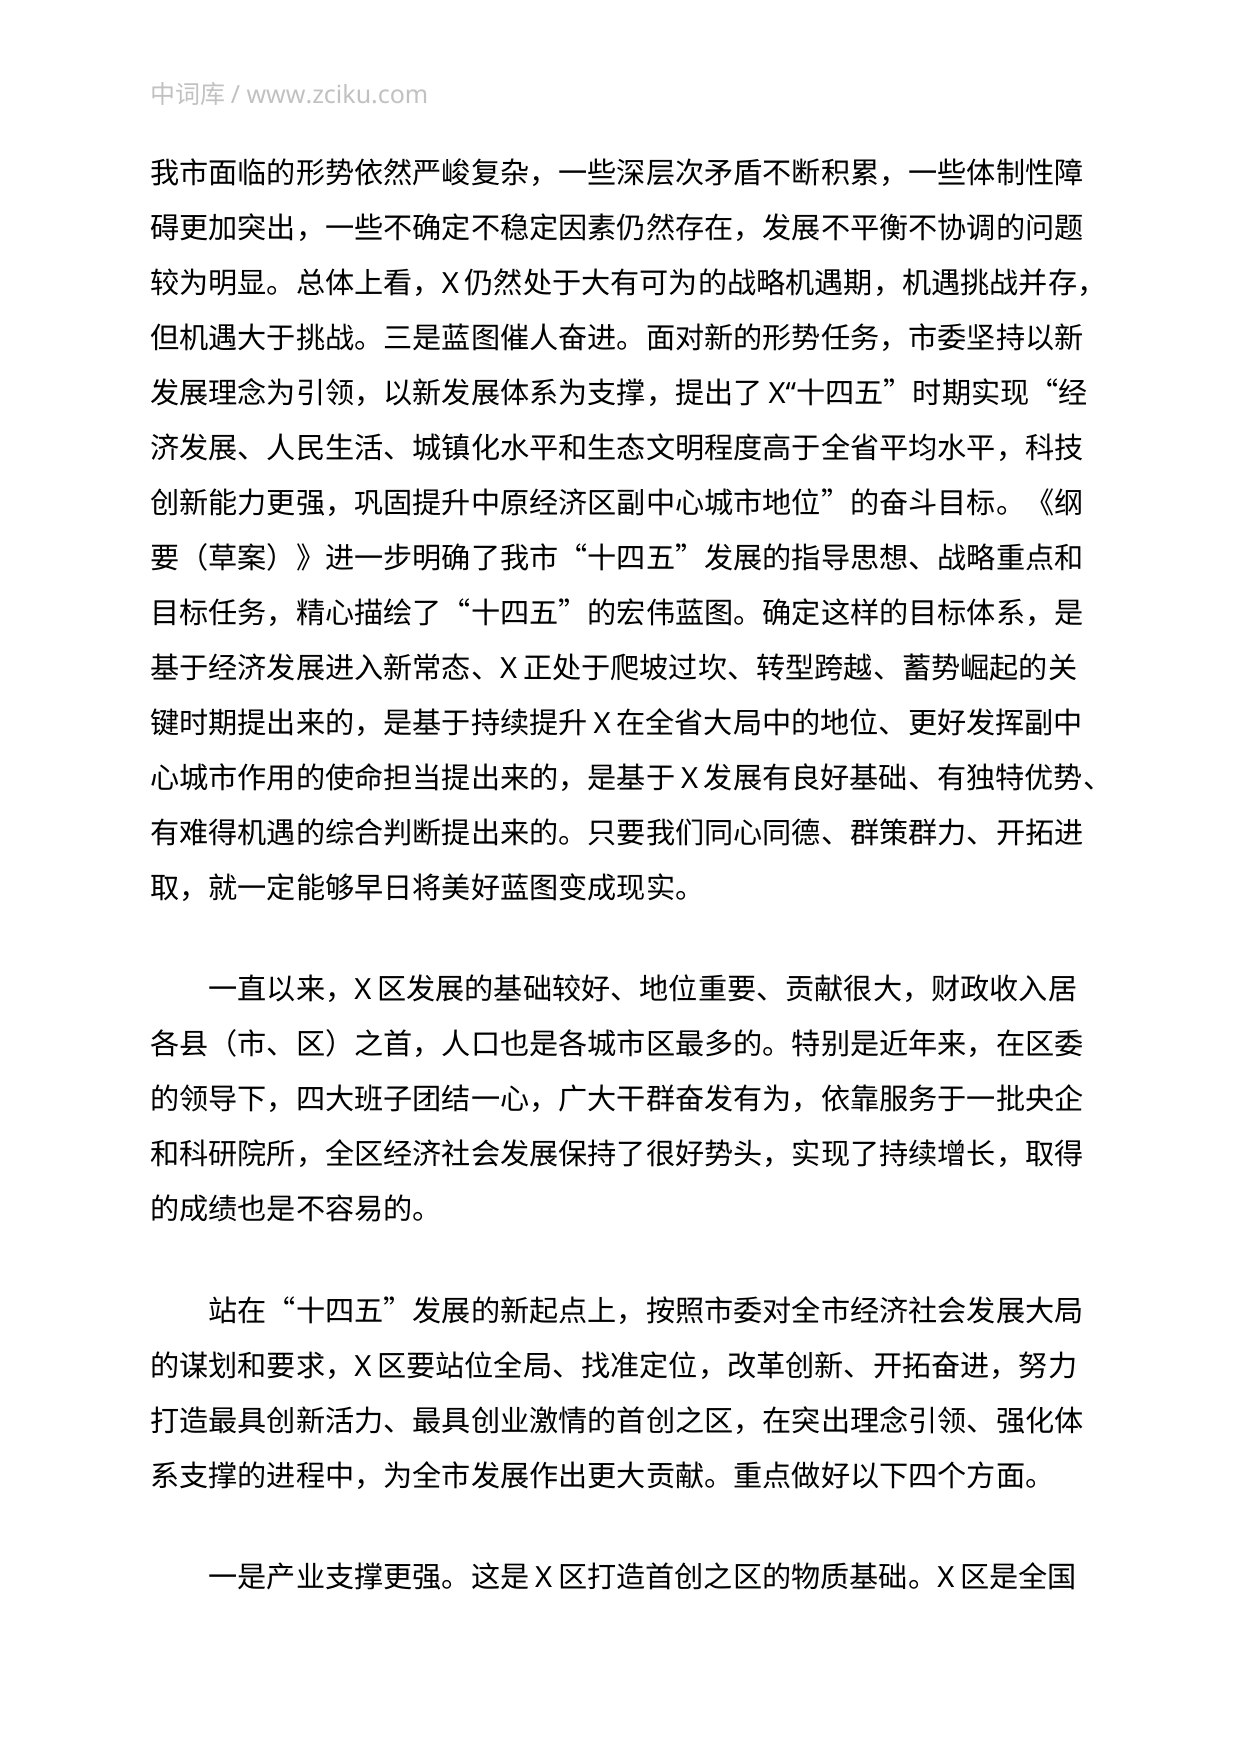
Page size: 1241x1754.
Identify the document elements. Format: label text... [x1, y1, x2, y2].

text 站在“十四五”发展的新起点上，按照市委对全市经济社会发展大局的谋划和要求，X区要站位全局、找准定位，改革创新、开拓奋进，努力打造最具创新活力、最具创业激情的首创之区，在突出理念引领、强化体系支撑的进程中，为全市发展作出更大贡献。重点做好以下四个方面。 [150, 1287, 1090, 1494]
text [150, 1554, 1090, 1596]
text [150, 150, 1090, 906]
text 一直以来，X区发展的基础较好、地位重要、贡献很大，财政收入居各县（市、区）之首，人口也是各城市区最多的。特别是近年来，在区委的领导下，四大班子团结一心，广大干群奋发有为，依靠服务于一批央企和科研院所，全区经济社会发展保持了很好势头，实现了持续增长，取得的成绩也是不容易的。 [150, 966, 1090, 1228]
